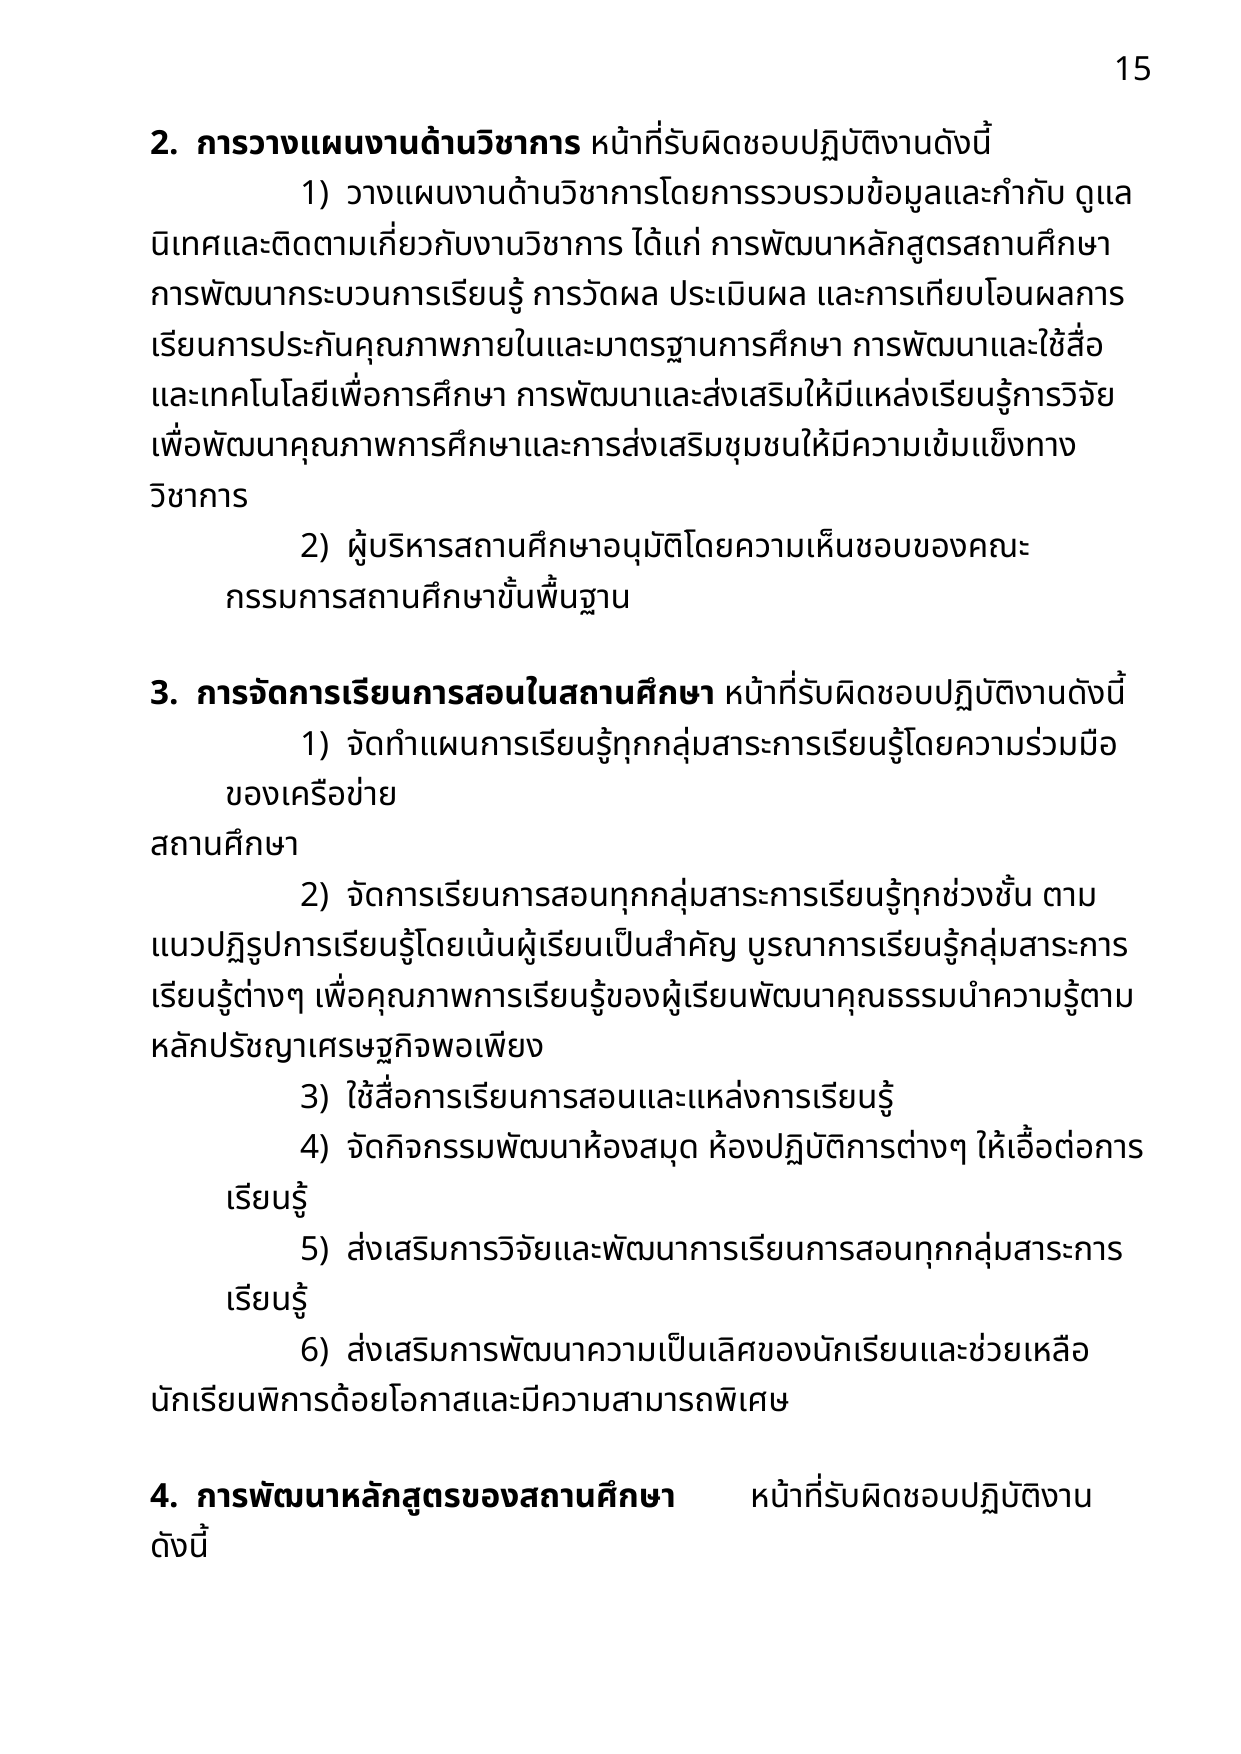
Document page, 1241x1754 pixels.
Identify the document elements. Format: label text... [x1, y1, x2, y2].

text 1) จัดทำแผนการเรียนรู้ทุกกลุ่มสาระการเรียนรู้โดยความร่วมมือของเครือข่าย [225, 719, 1152, 820]
text สถานศึกษา [150, 820, 1152, 871]
text 2) ผู้บริหารสถานศึกษาอนุมัติโดยความเห็นชอบของคณะกรรมการสถานศึกษาขั้นพื้นฐาน [225, 522, 1152, 623]
text 1) วางแผนงานด้านวิชาการโดยการรวบรวมข้อมูลและกำกับ ดูแล นิเทศและติดตามเกี่ยวกับงานวิชาการ ได้แก่ การพัฒนาหลักสูตรสถานศึกษา การพัฒนากระบวนการเรียนรู้ การวัดผล ประเมินผล และการเทียบโอนผลการเรียนการประกันคุณภาพภายในและมาตรฐานการศึกษา การพัฒนาและใช้สื่อและเทคโนโลยีเพื่อการศึกษา การพัฒนาและส่งเสริมให้มีแหล่งเรียนรู้การวิจัยเพื่อพัฒนาคุณภาพการศึกษาและการส่งเสริมชุมชนให้มีความเข้มแข็งทางวิชาการ [150, 169, 1152, 522]
text 2. การวางแผนงานด้านวิชาการ หน้าที่รับผิดชอบปฏิบัติงานดังนี้ [150, 118, 1152, 169]
text 4) จัดกิจกรรมพัฒนาห้องสมุด ห้องปฏิบัติการต่างๆ ให้เอื้อต่อการเรียนรู้ [225, 1123, 1152, 1224]
text 4. การพัฒนาหลักสูตรของสถานศึกษา หน้าที่รับผิดชอบปฏิบัติงานดังนี้ [150, 1472, 1152, 1573]
text 2) จัดการเรียนการสอนทุกกลุ่มสาระการเรียนรู้ทุกช่วงชั้น ตามแนวปฏิรูปการเรียนรู้โดยเน้นผู้เรียนเป็นสำคัญ บูรณาการเรียนรู้กลุ่มสาระการเรียนรู้ต่างๆ เพื่อคุณภาพการเรียนรู้ของผู้เรียนพัฒนาคุณธรรมนำความรู้ตามหลักปรัชญาเศรษฐกิจพอเพียง [150, 871, 1152, 1073]
text 5) ส่งเสริมการวิจัยและพัฒนาการเรียนการสอนทุกกลุ่มสาระการเรียนรู้ [225, 1224, 1152, 1325]
text 3. การจัดการเรียนการสอนในสถานศึกษา หน้าที่รับผิดชอบปฏิบัติงานดังนี้ [150, 669, 1152, 719]
text 6) ส่งเสริมการพัฒนาความเป็นเลิศของนักเรียนและช่วยเหลือนักเรียนพิการด้อยโอกาสและมีความสามารถพิเศษ [150, 1325, 1152, 1426]
text 3) ใช้สื่อการเรียนการสอนและแหล่งการเรียนรู้ [225, 1073, 1152, 1123]
